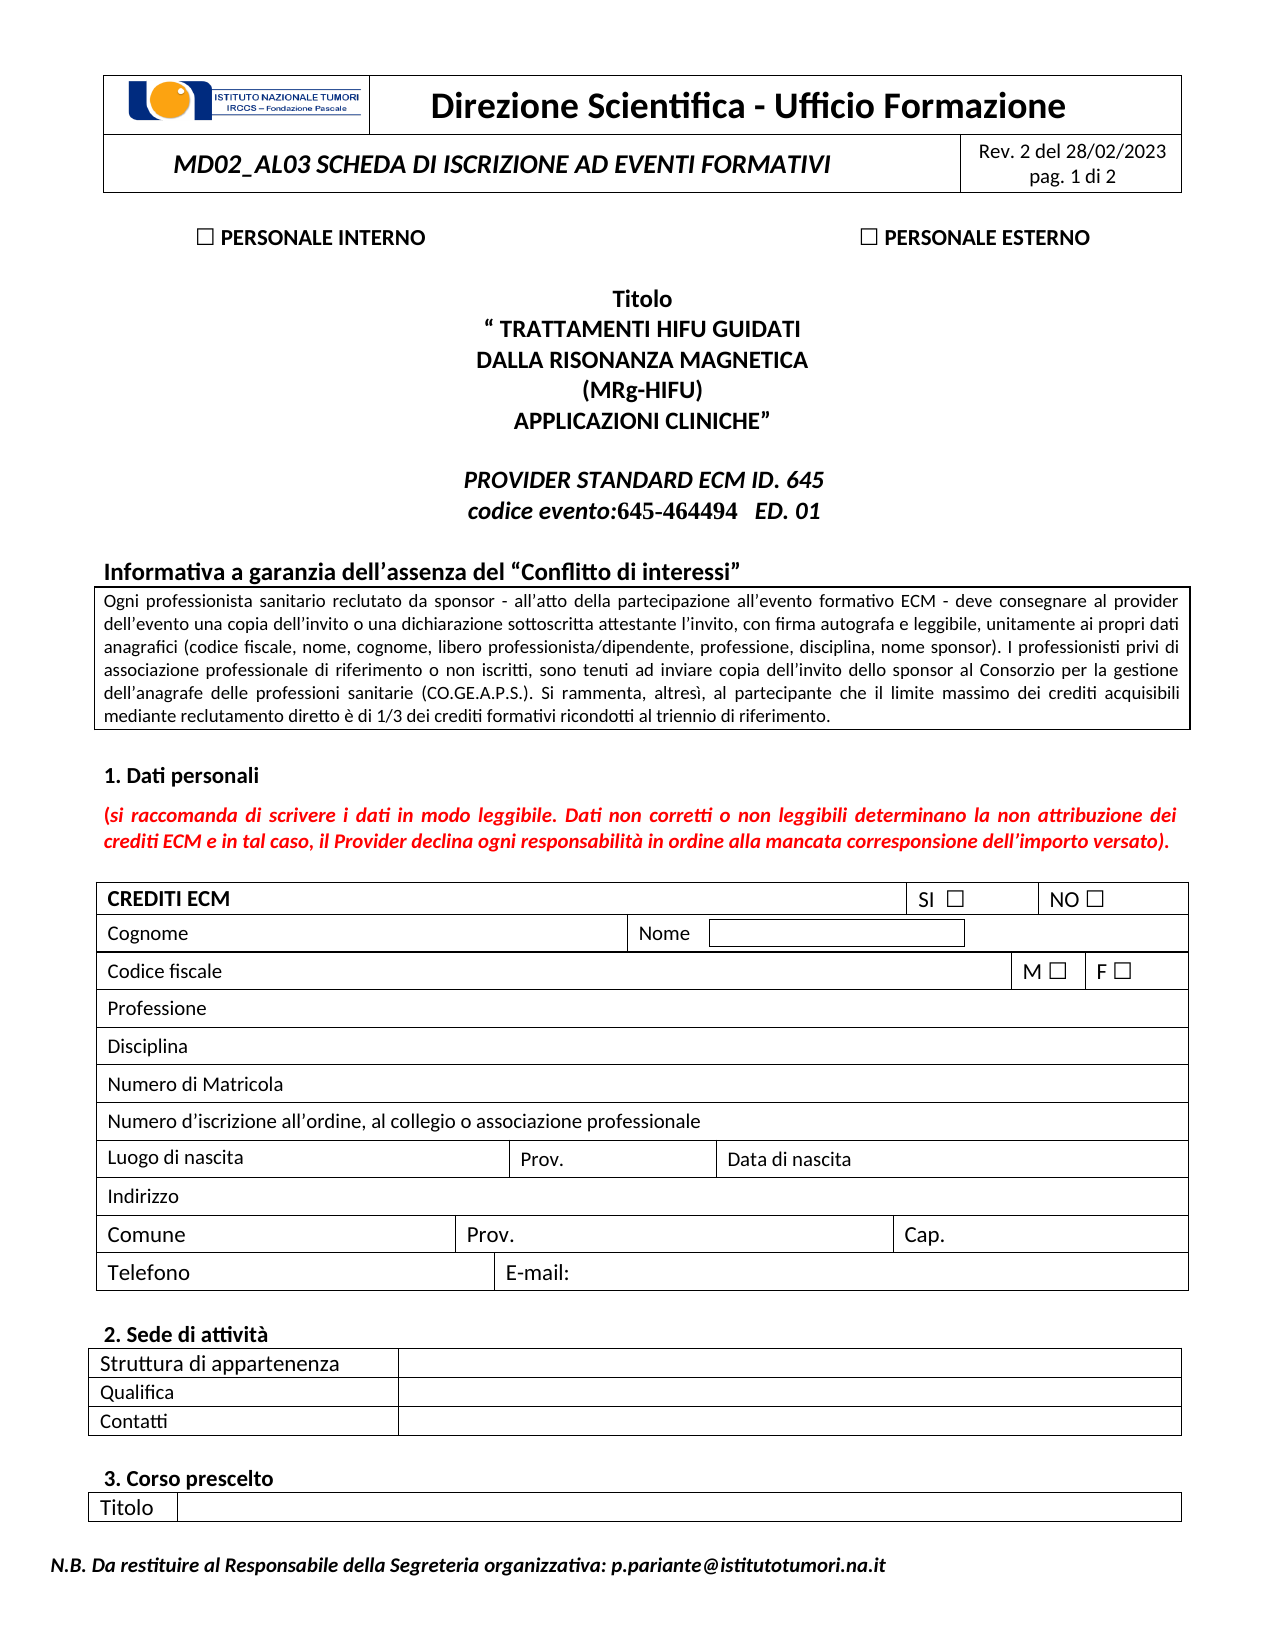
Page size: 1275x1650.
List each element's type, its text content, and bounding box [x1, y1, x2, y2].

table_header Titolo [89, 1493, 177, 1521]
picture [128, 80, 369, 121]
text DALLA RISONANZA MAGNETICA [103, 344, 1181, 374]
table_header NO ☐ [1039, 883, 1188, 914]
table_cell Contatti [89, 1407, 398, 1435]
table_cell Prov. [456, 1216, 893, 1252]
table_cell Qualifica [89, 1378, 398, 1406]
table_cell Numero d’iscrizione all’ordine, al collegio o associazione professionale [97, 1103, 1188, 1139]
text (MRg-HIFU) [103, 374, 1181, 405]
text Ogni professionista sanitario reclutato da sponsor - all’atto della partecipazione all’evento formativo ECM - deve consegnare al provider dell’evento una copia dell’invito o una dichiarazione sottoscritta attestante l’invito, con firma autografa e leggibile, unitamente ai propri dati anagrafici (codice fiscale, nome, cognome, libero professionista/dipendente, professione, disciplina, nome sponsor). I professionisti privi di associazione professionale di riferimento o non iscritti, sono tenuti ad inviare copia dell’invito dello sponsor al Consorzio per la gestione dell’anagrafe delle professioni sanitarie (CO.GE.A.P.S.). Si rammenta, altresì, al partecipante che il limite massimo dei crediti acquisibili mediante reclutamento diretto è di 1/3 dei crediti formativi ricondotti al triennio di riferimento. [95, 588, 1189, 729]
table_cell Cap. [894, 1216, 1188, 1252]
text codice evento:645-464494 ED. 01 [103, 495, 1181, 525]
table_cell M ☐ [1012, 953, 1085, 989]
table_cell Disciplina [97, 1028, 1188, 1064]
table_cell Prov. [510, 1141, 716, 1177]
text (si raccomanda di scrivere i dati in modo leggibile. Dati non corretti o non leggibili determinano la non attribuzione dei crediti ECM e in tal caso, il Provider declina ogni responsabilità in ordine alla mancata corresponsione dell’importo versato). [103, 803, 1181, 853]
table_cell Professione [97, 990, 1188, 1027]
table_cell Cognome [97, 915, 627, 951]
text Titolo [103, 283, 1181, 313]
text Informativa a garanzia dell’assenza del “Conflitto di interessi” [103, 556, 1181, 586]
text PROVIDER STANDARD ECM ID. 645 [103, 464, 1181, 495]
table_cell [399, 1378, 1181, 1406]
text 1. Dati personali [103, 761, 1181, 789]
table_cell Numero di Matricola [97, 1065, 1188, 1102]
text 2. Sede di attività [103, 1320, 1181, 1348]
text ☐ PERSONALE INTERNO ☐ PERSONALE ESTERNO [103, 221, 1181, 252]
table_cell Telefono [97, 1253, 494, 1290]
table_cell F ☐ [1086, 953, 1188, 989]
table_header CREDITI ECM [97, 883, 906, 914]
text 3. Corso prescelto [103, 1464, 1181, 1492]
table_cell Codice fiscale [97, 953, 1011, 989]
text APPLICAZIONI CLINICHE” [103, 405, 1181, 436]
table_header Struttura di appartenenza [89, 1349, 398, 1377]
table_cell Comune [97, 1216, 455, 1252]
table_header [399, 1349, 1181, 1377]
table_cell Luogo di nascita [97, 1141, 509, 1177]
table_cell E-mail: [495, 1253, 1188, 1290]
table_cell Nome [628, 915, 1188, 951]
table_header [178, 1493, 1181, 1521]
table_cell Data di nascita [717, 1141, 1188, 1177]
text “ TRATTAMENTI HIFU GUIDATI [103, 313, 1181, 344]
table_header SI ☐ [907, 883, 1038, 914]
table_cell Indirizzo [97, 1178, 1188, 1215]
table_cell [399, 1407, 1181, 1435]
